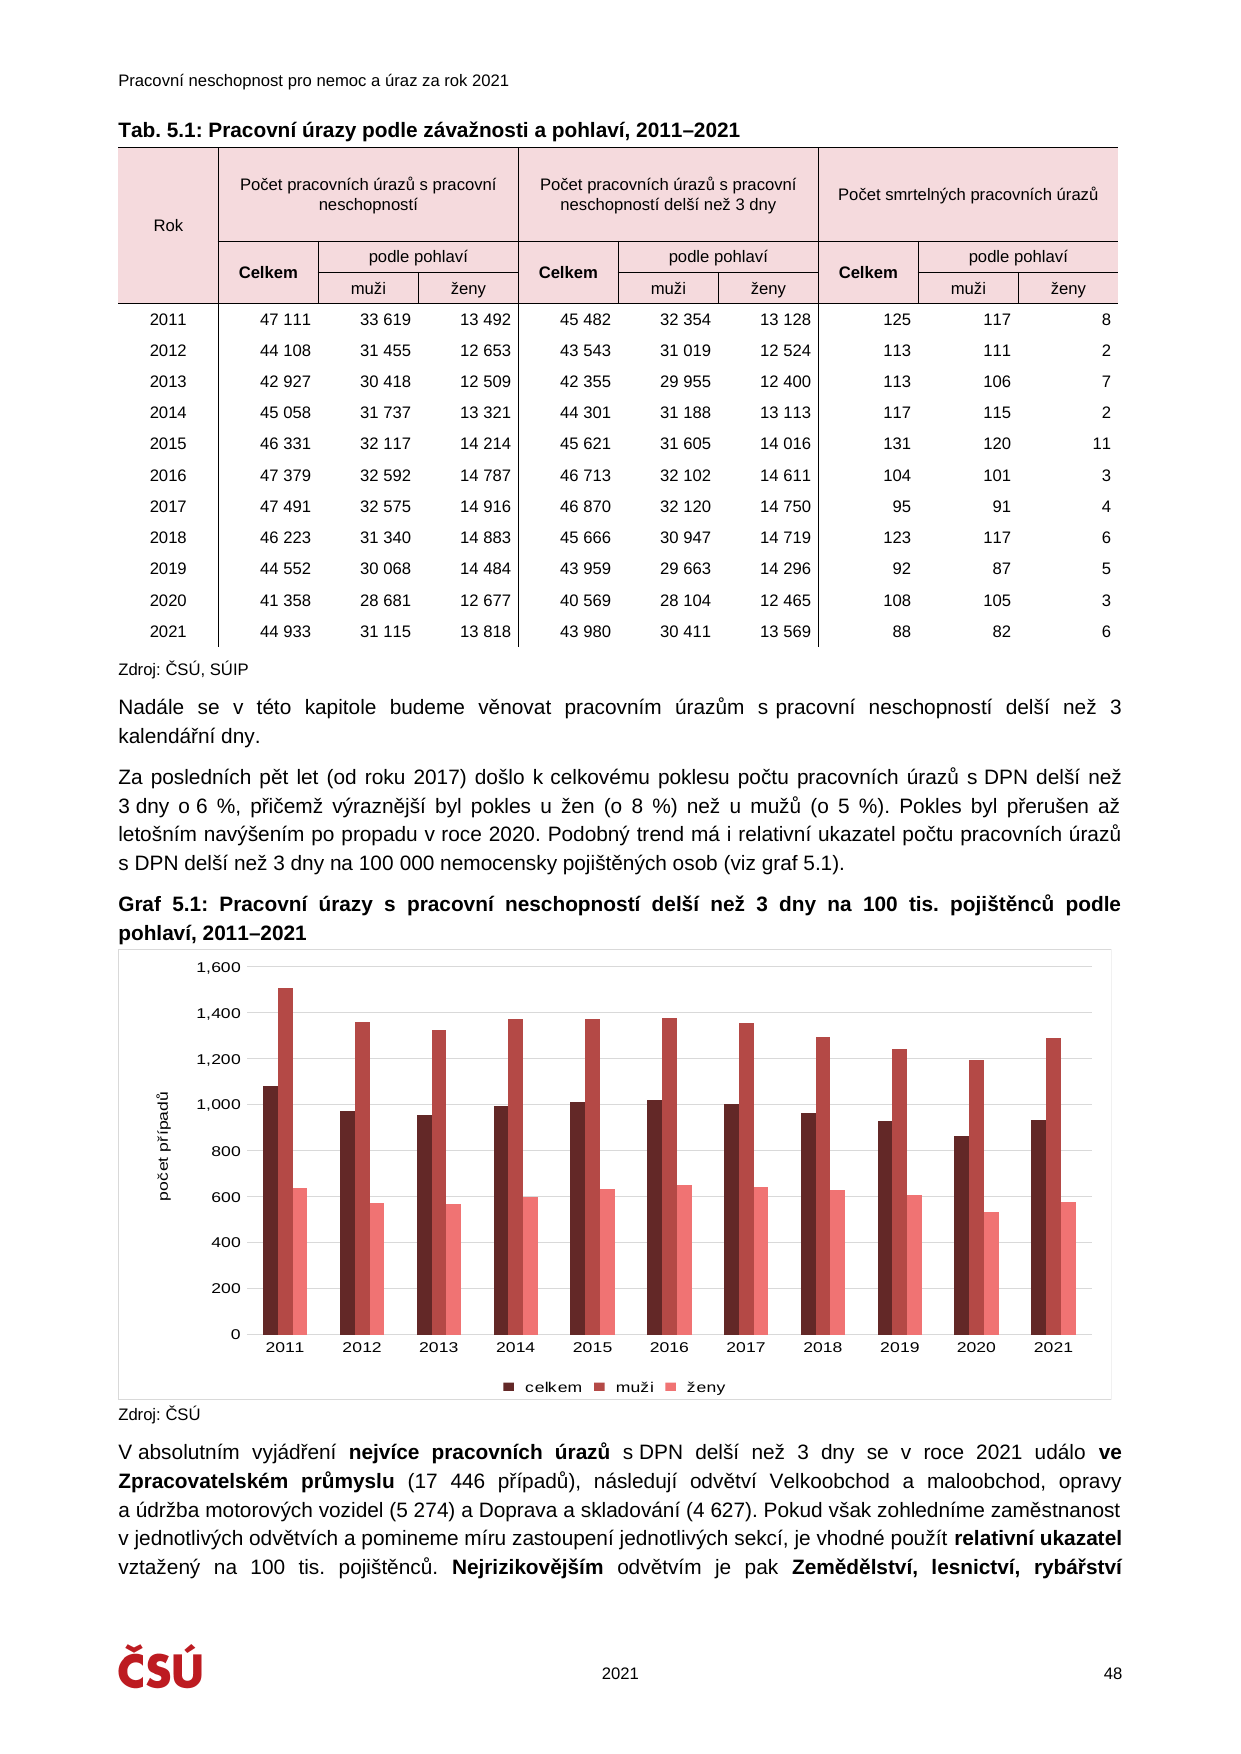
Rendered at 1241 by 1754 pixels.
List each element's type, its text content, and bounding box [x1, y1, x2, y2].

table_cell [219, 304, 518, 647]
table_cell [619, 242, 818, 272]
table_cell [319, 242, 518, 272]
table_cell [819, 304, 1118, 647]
text Tab. 5.1: Pracovní úrazy podle závažnosti a pohlaví, 2011–2021 [118, 118, 1122, 142]
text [118, 1440, 1122, 1579]
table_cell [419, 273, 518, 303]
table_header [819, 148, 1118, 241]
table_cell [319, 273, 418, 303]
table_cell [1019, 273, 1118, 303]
text Zdroj: ČSÚ [118, 1404, 1122, 1424]
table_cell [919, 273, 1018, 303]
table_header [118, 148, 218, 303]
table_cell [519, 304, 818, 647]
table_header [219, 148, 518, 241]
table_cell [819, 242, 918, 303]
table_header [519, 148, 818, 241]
picture [118, 1643, 202, 1689]
text Nadále se v této kapitole budeme věnovat pracovním úrazům s pracovní neschopností delší než 3 kalendářní dny. [118, 695, 1122, 747]
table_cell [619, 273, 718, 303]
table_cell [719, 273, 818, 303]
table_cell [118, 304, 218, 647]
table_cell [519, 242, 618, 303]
text Zdroj: ČSÚ, SÚIP [118, 659, 1122, 678]
text Za posledních pět let (od roku 2017) došlo k celkovému poklesu počtu pracovních úrazů s DPN delší než 3 dny o 6 %, přičemž výraznější byl pokles u žen (o 8 %) než u mužů (o 5 %). Pokles byl přerušen až letošním navýšením po propadu v roce 2020. Podobný trend má i relativní ukazatel počtu pracovních úrazů s DPN delší než 3 dny na 100 000 nemocensky pojištěných osob (viz graf 5.1). [118, 765, 1122, 875]
text Graf 5.1: Pracovní úrazy s pracovní neschopností delší než 3 dny na 100 tis. pojištěnců podle pohlaví, 2011–2021 [118, 892, 1122, 945]
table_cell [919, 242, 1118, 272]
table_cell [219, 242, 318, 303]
